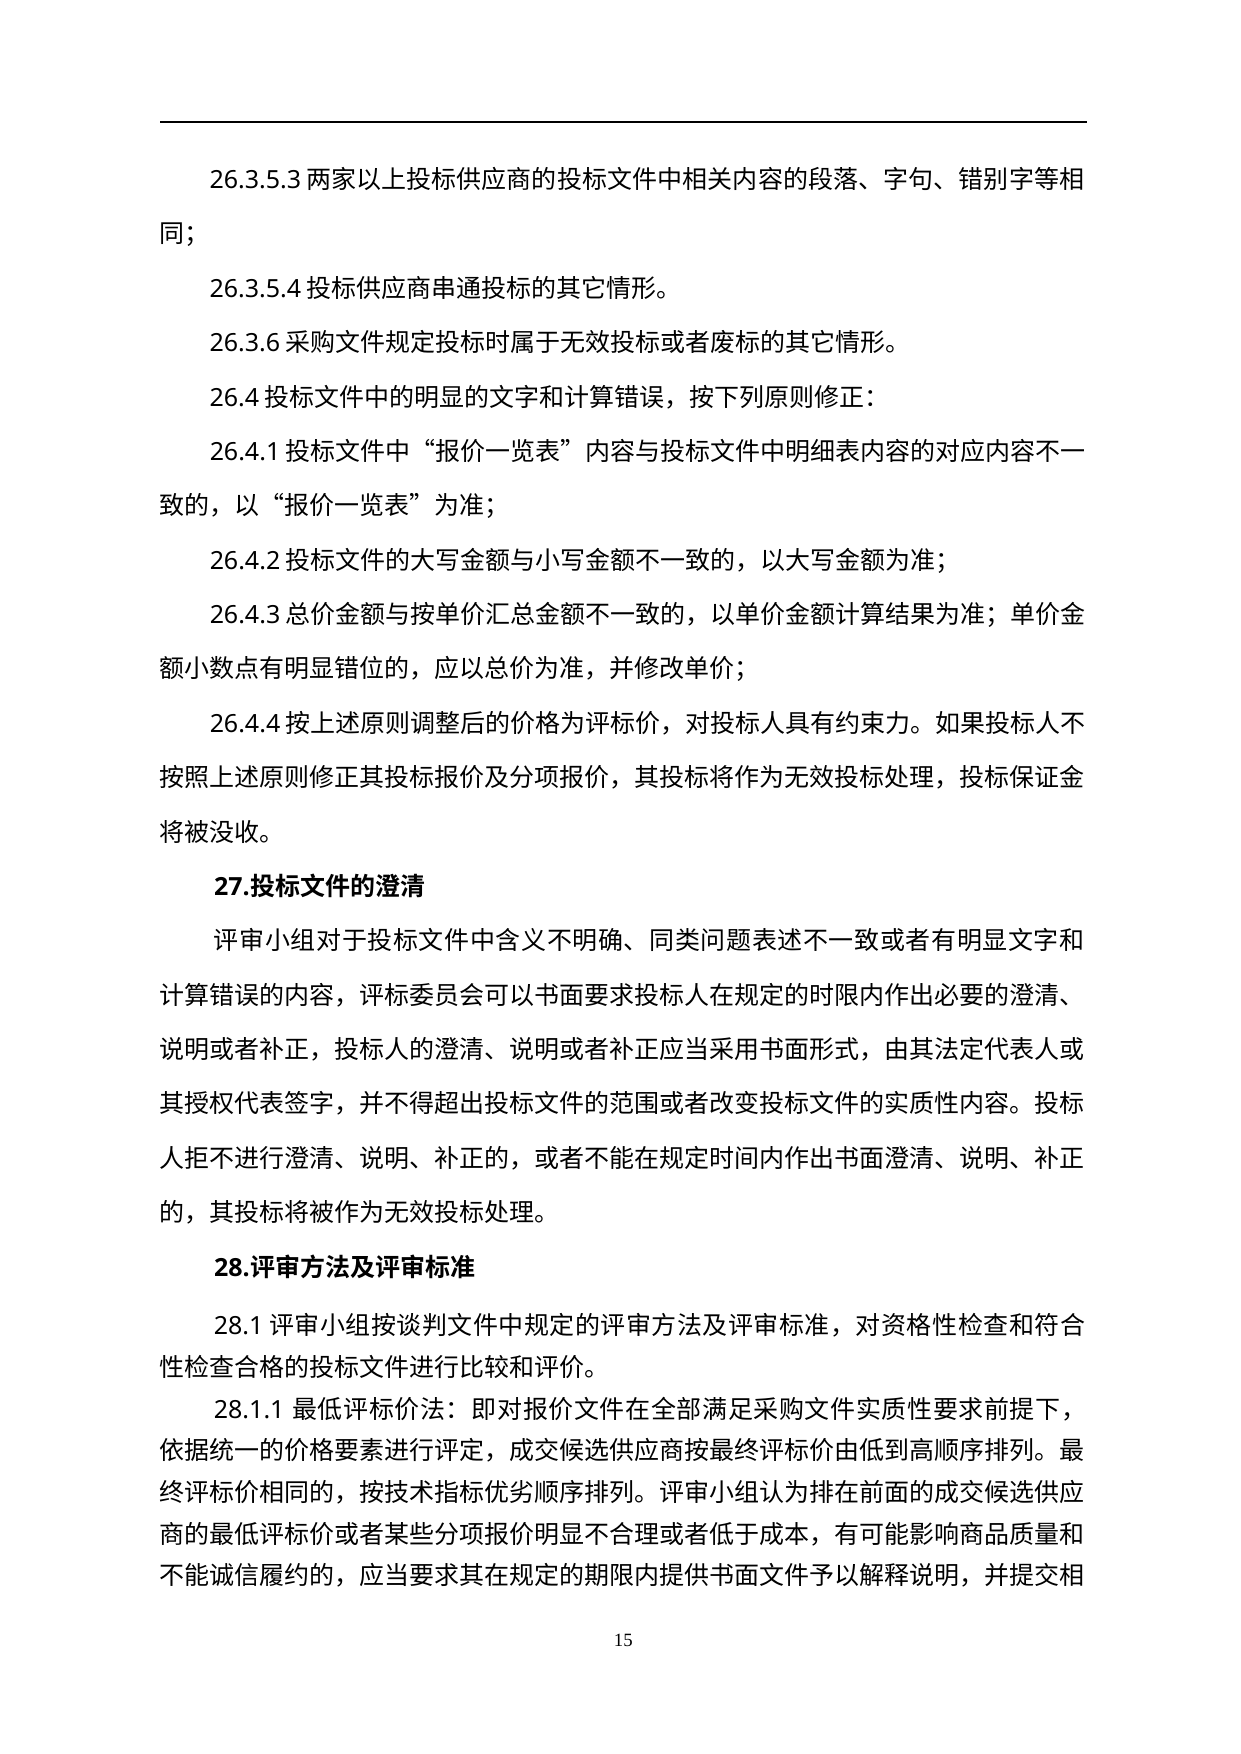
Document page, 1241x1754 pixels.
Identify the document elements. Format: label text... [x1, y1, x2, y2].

text 27.投标文件的澄清 [159, 866, 1087, 903]
text 26.4.4按上述原则调整后的价格为评标价，对投标人具有约束力。如果投标人不按照上述原则修正其投标报价及分项报价，其投标将作为无效投标处理，投标保证金将被没收。 [159, 703, 1087, 848]
text 26.3.5.4投标供应商串通投标的其它情形。 [159, 268, 1087, 304]
text 26.4.1投标文件中“报价一览表”内容与投标文件中明细表内容的对应内容不一致的，以“报价一览表”为准； [159, 431, 1087, 522]
text 26.3.5.3两家以上投标供应商的投标文件中相关内容的段落、字句、错别字等相同； [159, 159, 1087, 250]
text 28.评审方法及评审标准 [159, 1247, 1087, 1283]
text 26.4.2投标文件的大写金额与小写金额不一致的，以大写金额为准； [159, 540, 1087, 576]
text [159, 1385, 1087, 1593]
text 26.3.6采购文件规定投标时属于无效投标或者废标的其它情形。 [159, 323, 1087, 359]
text 26.4.3总价金额与按单价汇总金额不一致的，以单价金额计算结果为准；单价金额小数点有明显错位的，应以总价为准，并修改单价； [159, 594, 1087, 685]
text 26.4投标文件中的明显的文字和计算错误，按下列原则修正： [159, 377, 1087, 413]
text 28.1评审小组按谈判文件中规定的评审方法及评审标准，对资格性检查和符合性检查合格的投标文件进行比较和评价。 [159, 1301, 1087, 1385]
text 评审小组对于投标文件中含义不明确、同类问题表述不一致或者有明显文字和计算错误的内容，评标委员会可以书面要求投标人在规定的时限内作出必要的澄清、说明或者补正，投标人的澄清、说明或者补正应当采用书面形式，由其法定代表人或其授权代表签字，并不得超出投标文件的范围或者改变投标文件的实质性内容。投标人拒不进行澄清、说明、补正的，或者不能在规定时间内作出书面澄清、说明、补正的，其投标将被作为无效投标处理。 [159, 921, 1087, 1229]
